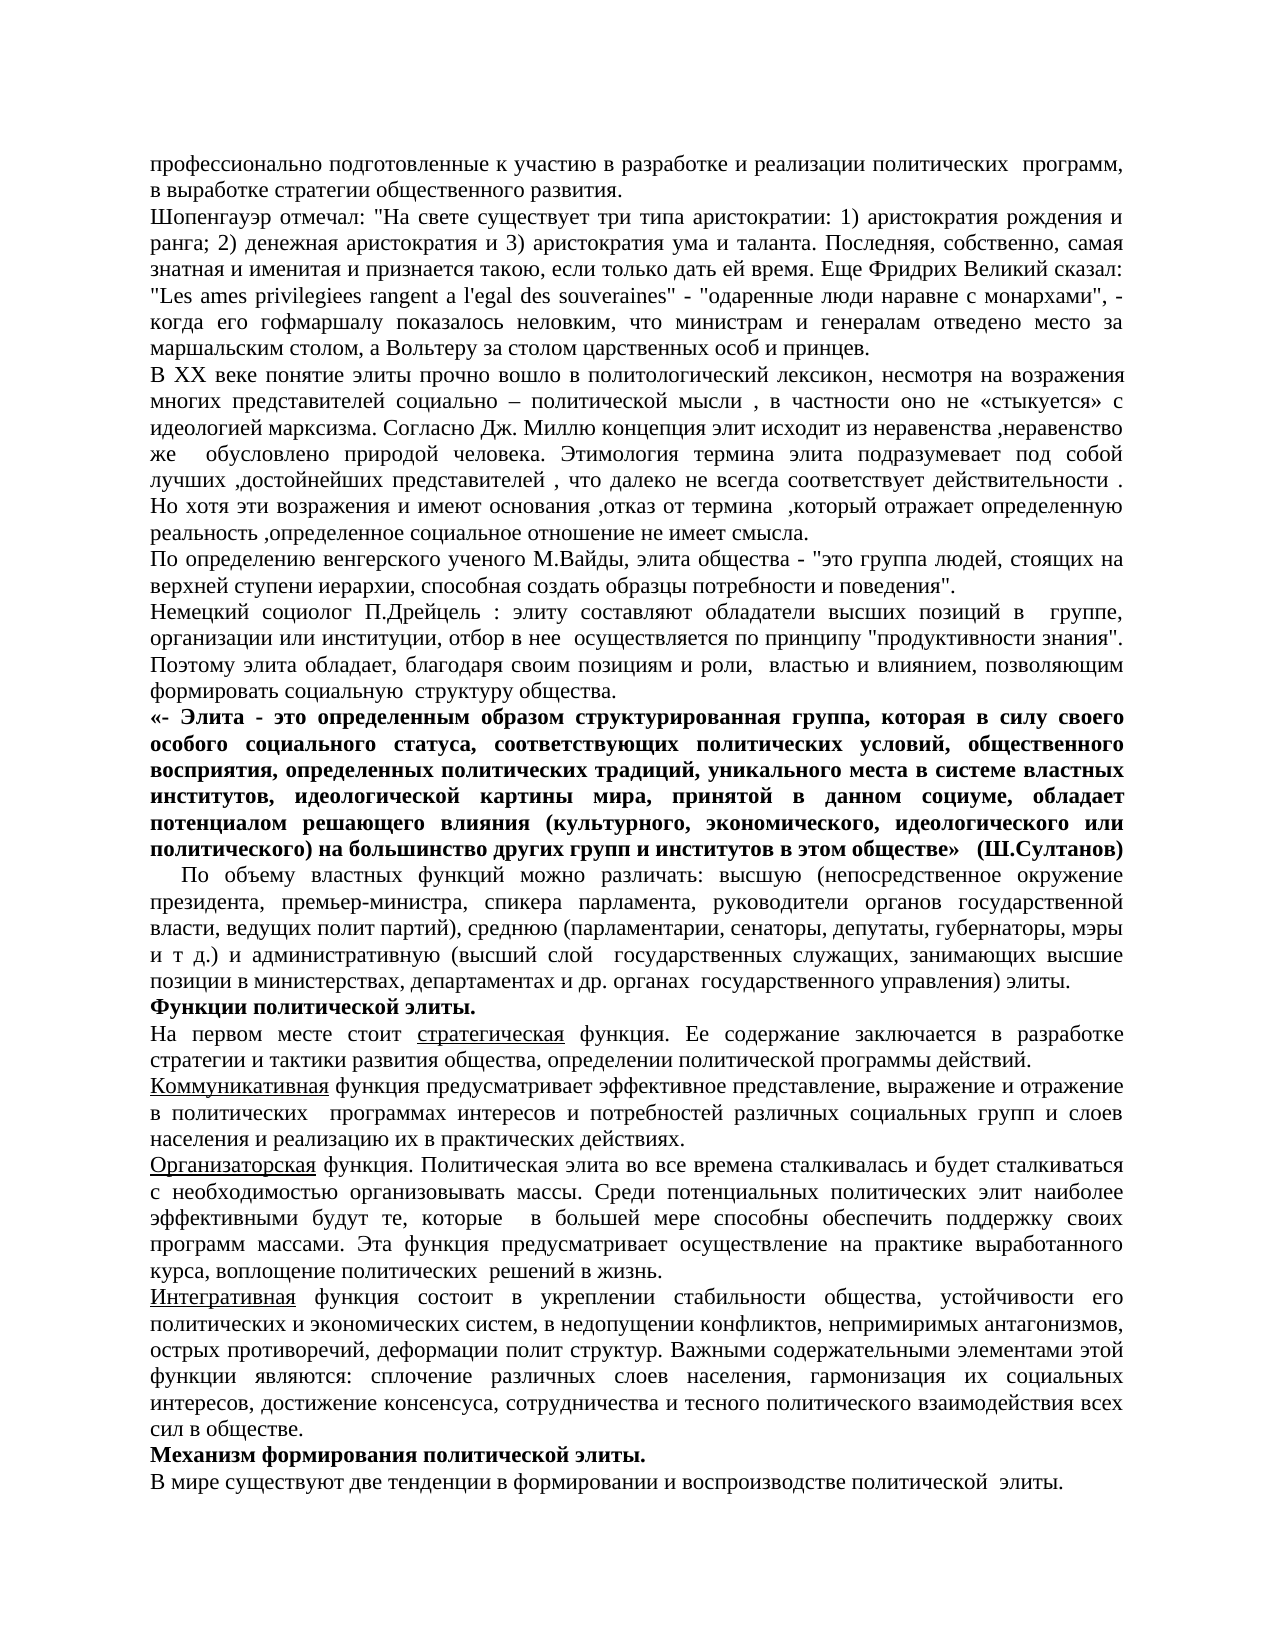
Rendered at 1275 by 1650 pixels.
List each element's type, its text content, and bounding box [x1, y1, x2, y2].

text По объему властных функций можно различать: высшую (непосредственное окружение президента, премьер-министра, спикера парламента, руководители органов государственной власти, ведущих полит партий), среднюю (парламентарии, сенаторы, депутаты, губернаторы, мэры и т д.) и административную (высший слой государственных служащих, занимающих высшие позиции в министерствах, департаментах и др. органах государственного управления) элиты. [150, 862, 1125, 993]
text «- Элита - это определенным образом структурированная группа, которая в силу своего особого социального статуса, соответствующих политических условий, общественного восприятия, определенных политических традиций, уникального места в системе властных институтов, идеологической картины мира, принятой в данном социуме, обладает потенциалом решающего влияния (культурного, экономического, идеологического или политического) на большинство других групп и институтов в этом обществе» (Ш.Султанов) [150, 703, 1125, 862]
text В XX веке понятие элиты прочно вошло в политологический лексикон, несмотря на возражения многих представителей социально – политической мысли , в частности оно не «стыкуется» с идеологией марксизма. Согласно Дж. Миллю концепция элит исходит из неравенства ,неравенство же обусловлено природой человека. Этимология термина элита подразумевает под собой лучших ,достойнейших представителей , что далеко не всегда соответствует действительности . Но хотя эти возражения и имеют основания ,отказ от термина ,который отражает определенную реальность ,определенное социальное отношение не имеет смысла. [150, 361, 1125, 545]
text На первом месте стоит стратегическая функция. Ее содержание заключается в разработке стратегии и тактики развития общества, определении политической программы действий. [150, 1020, 1125, 1072]
text Интегративная функция состоит в укреплении стабильности общества, устойчивости его политических и экономических систем, в недопущении конфликтов, непримиримых антагонизмов, острых противоречий, деформации полит структур. Важными содержательными элементами этой функции являются: сплочение различных слоев населения, гармонизация их социальных интересов, достижение консенсуса, сотрудничества и тесного политического взаимодействия всех сил в обществе. [150, 1283, 1125, 1441]
text Шопенгауэр отмечал: "На свете существует три типа аристократии: 1) аристократия рождения и ранга; 2) денежная аристократия и 3) аристократия ума и таланта. Последняя, собственно, самая знатная и именитая и признается такою, если только дать ей время. Еще Фридрих Великий сказал: "Les ames privilegiees rangent a l'egal des souveraines" - "одаренные люди наравне с монархами", - когда его гофмаршалу показалось неловким, что министрам и генералам отведено место за маршальским столом, а Вольтеру за столом царственных особ и принцев. [150, 203, 1125, 361]
text Коммуникативная функция предусматривает эффективное представление, выражение и отражение в политических программах интересов и потребностей различных социальных групп и слоев населения и реализацию их в практических действиях. [150, 1072, 1125, 1151]
text Организаторская функция. Политическая элита во все времена сталкивалась и будет сталкиваться с необходимостью организовывать массы. Среди потенциальных политических элит наиболее эффективными будут те, которые в большей мере способны обеспечить поддержку своих программ массами. Эта функция предусматривает осуществление на практике выработанного курса, воплощение политических решений в жизнь. [150, 1151, 1125, 1283]
text Немецкий социолог П.Дрейцель : элиту составляют обладатели высших позиций в группе, организации или институции, отбор в нее осуществляется по принципу "продуктивности знания". Поэтому элита обладает, благодаря своим позициям и роли, властью и влиянием, позволяющим формировать социальную структуру общества. [150, 598, 1125, 703]
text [150, 150, 1125, 203]
text Функции политической элиты. [150, 993, 1125, 1020]
text Механизм формирования политической элиты. [150, 1441, 1125, 1468]
text В мире существуют две тенденции в формировании и воспроизводстве политической элиты. [150, 1468, 1125, 1494]
text По определению венгерского ученого М.Вайды, элита общества - "это группа людей, стоящих на верхней ступени иерархии, способная создать образцы потребности и поведения". [150, 545, 1125, 598]
